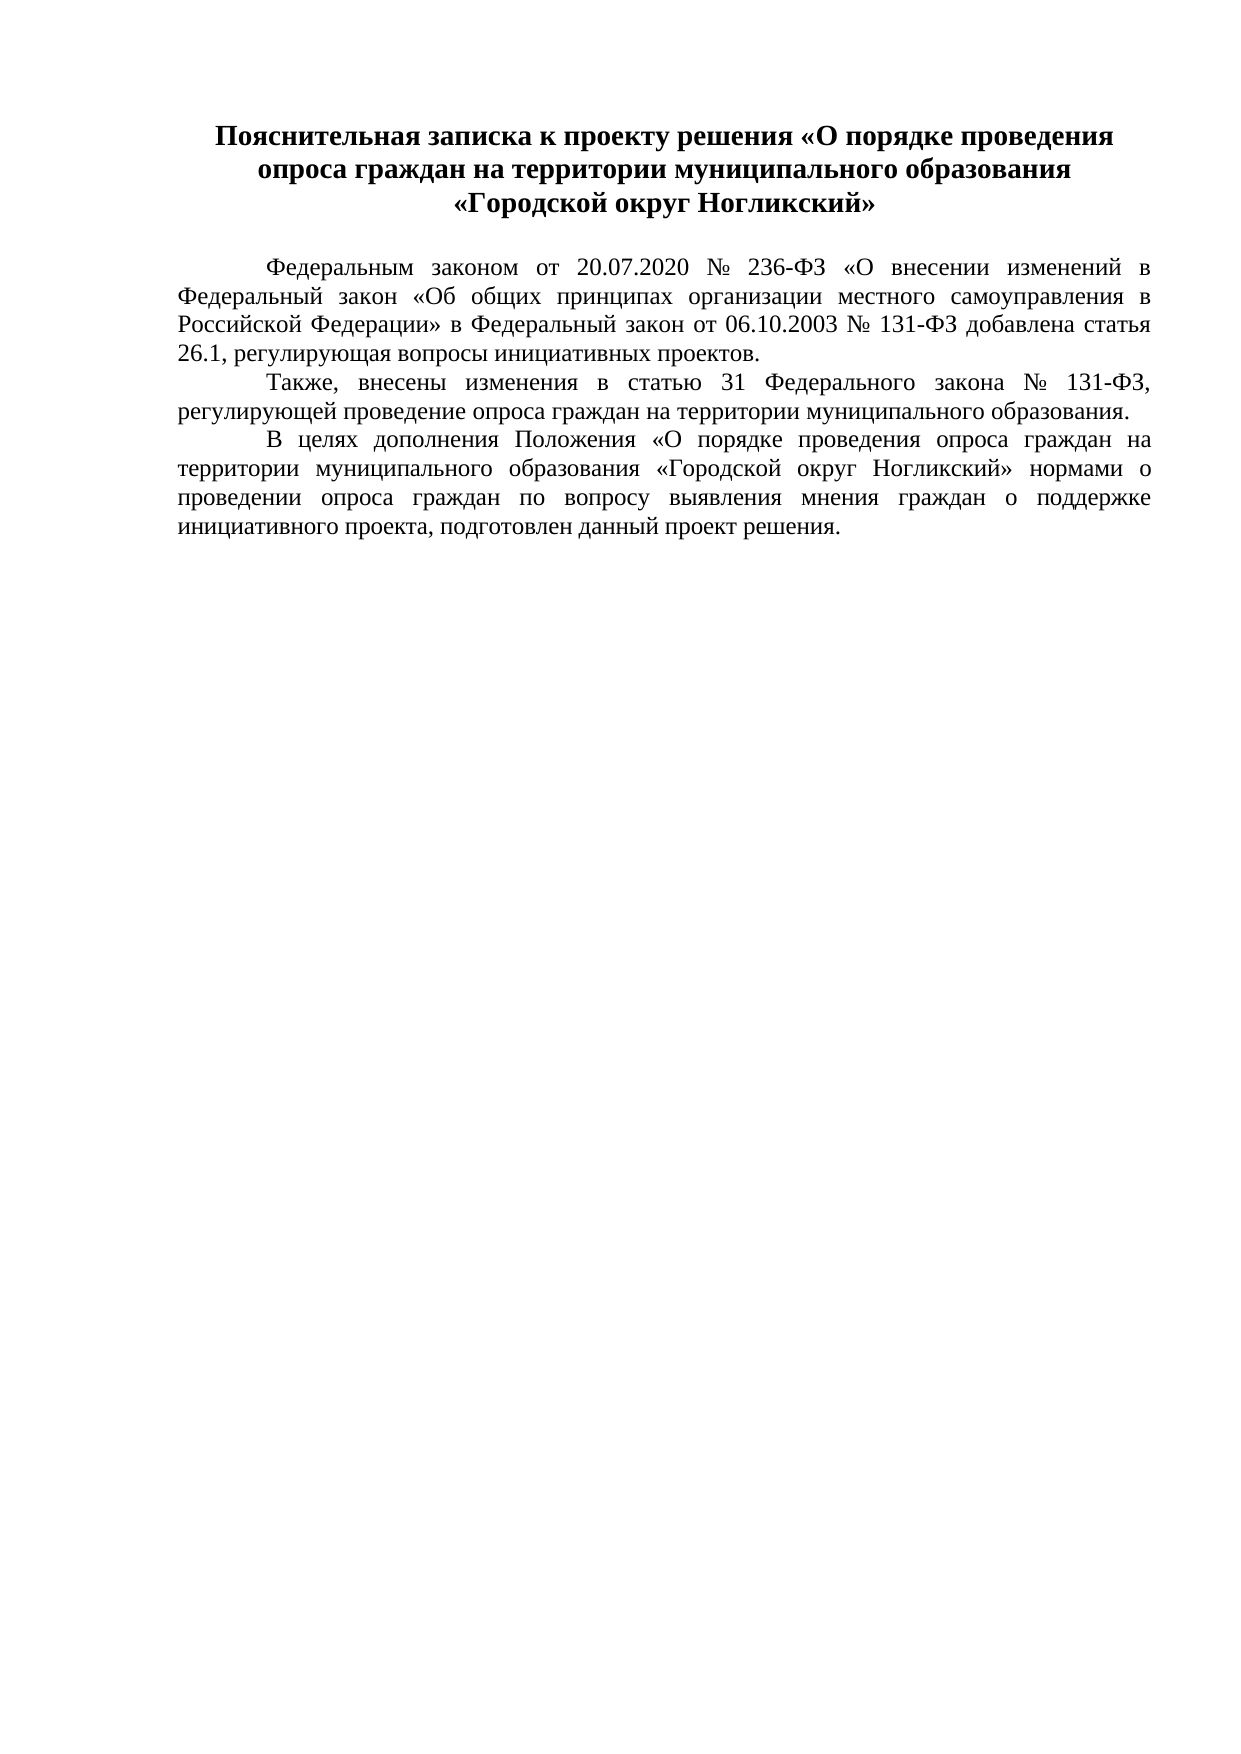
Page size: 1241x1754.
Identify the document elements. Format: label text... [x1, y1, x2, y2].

text Федеральным законом от 20.07.2020 № 236-ФЗ «О внесении изменений в Федеральный закон «Об общих принципах организации местного самоуправления в Российской Федерации» в Федеральный закон от 06.10.2003 № 131-ФЗ добавлена статья 26.1, регулирующая вопросы инициативных проектов. [177, 252, 1152, 367]
text Также, внесены изменения в статью 31 Федерального закона № 131-ФЗ, регулирующей проведение опроса граждан на территории муниципального образования. [177, 367, 1152, 424]
text В целях дополнения Положения «О порядке проведения опроса граждан на территории муниципального образования «Городской округ Ногликский» нормами о проведении опроса граждан по вопросу выявления мнения граждан о поддержке инициативного проекта, подготовлен данный проект решения. [177, 424, 1152, 539]
text Пояснительная записка к проекту решения «О порядке проведения опроса граждан на территории муниципального образования «Городской округ Ногликский» [177, 118, 1152, 219]
